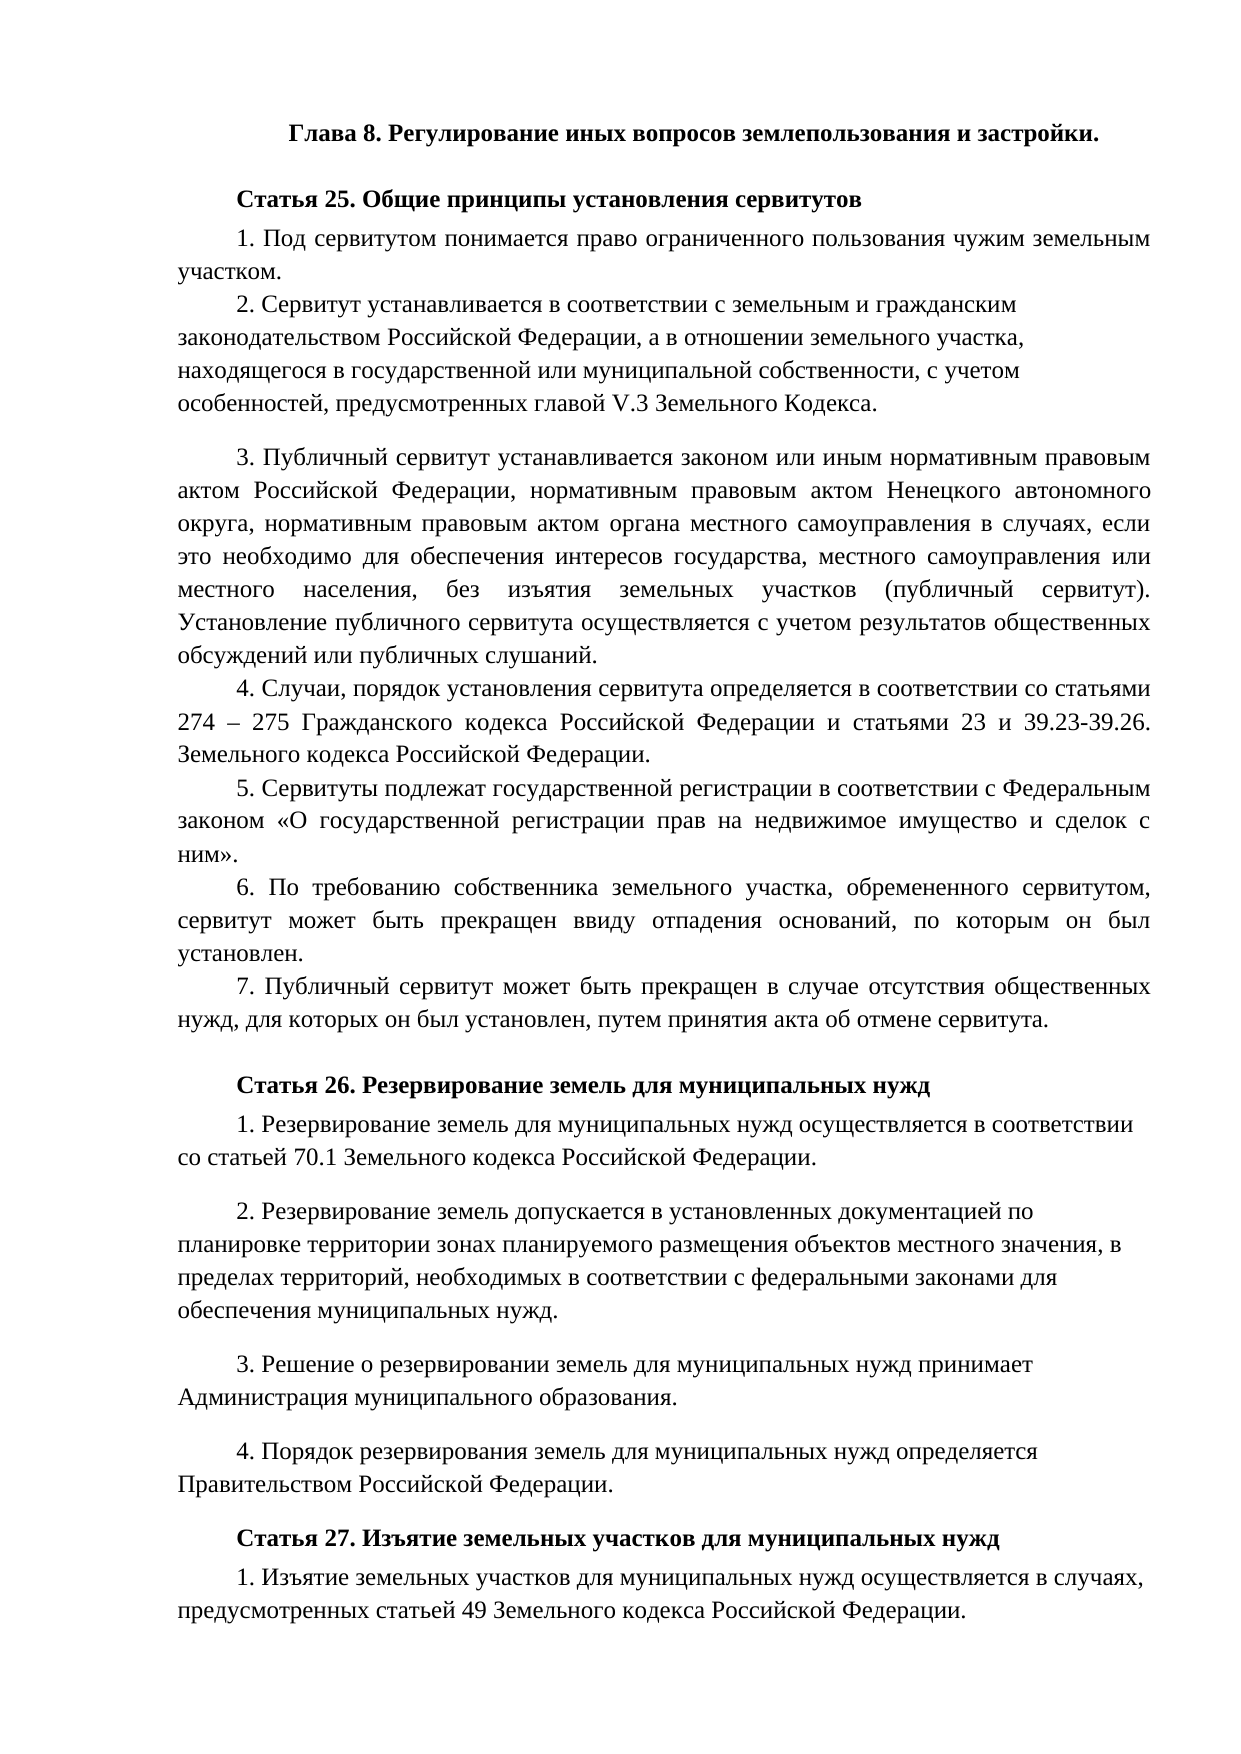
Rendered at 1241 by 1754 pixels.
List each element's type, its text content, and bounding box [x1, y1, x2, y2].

text 1. Резервирование земель для муниципальных нужд осуществляется в соответствии со статьей 70.1 Земельного кодекса Российской Федерации. [177, 1109, 1152, 1171]
subtitle Глава 8. Регулирование иных вопросов землепользования и застройки. [177, 118, 1152, 147]
text 1. Под сервитутом понимается право ограниченного пользования чужим земельным участком. [177, 223, 1152, 285]
text 4. Порядок резервирования земель для муниципальных нужд определяется Правительством Российской Федерации. [177, 1436, 1152, 1497]
text 4. Случаи, порядок установления сервитута определяется в соответствии со статьями 274 – 275 Гражданского кодекса Российской Федерации и статьями 23 и 39.23-39.26. Земельного кодекса Российской Федерации. [177, 673, 1152, 768]
subtitle Статья 25. Общие принципы установления сервитутов [177, 184, 1152, 213]
text 3. Публичный сервитут устанавливается законом или иным нормативным правовым актом Российской Федерации, нормативным правовым актом Ненецкого автономного округа, нормативным правовым актом органа местного самоуправления в случаях, если это необходимо для обеспечения интересов государства, местного самоуправления или местного населения, без изъятия земельных участков (публичный сервитут). Установление публичного сервитута осуществляется с учетом результатов общественных обсуждений или публичных слушаний. [177, 442, 1152, 669]
text 2. Резервирование земель допускается в установленных документацией по планировке территории зонах планируемого размещения объектов местного значения, в пределах территорий, необходимых в соответствии с федеральными законами для обеспечения муниципальных нужд. [177, 1196, 1152, 1324]
subtitle Статья 26. Резервирование земель для муниципальных нужд [177, 1070, 1152, 1098]
text 1. Изъятие земельных участков для муниципальных нужд осуществляется в случаях, предусмотренных статьей 49 Земельного кодекса Российской Федерации. [177, 1562, 1152, 1624]
text 6. По требованию собственника земельного участка, обремененного сервитутом, сервитут может быть прекращен ввиду отпадения оснований, по которым он был установлен. [177, 872, 1152, 966]
text 2. Сервитут устанавливается в соответствии с земельным и гражданским законодательством Российской Федерации, а в отношении земельного участка, находящегося в государственной или муниципальной собственности, с учетом особенностей, предусмотренных главой V.3 Земельного Кодекса. [177, 289, 1152, 417]
subtitle Статья 27. Изъятие земельных участков для муниципальных нужд [177, 1523, 1152, 1551]
text 7. Публичный сервитут может быть прекращен в случае отсутствия общественных нужд, для которых он был установлен, путем принятия акта об отмене сервитута. [177, 971, 1152, 1032]
text 5. Сервитуты подлежат государственной регистрации в соответствии с Федеральным законом «О государственной регистрации прав на недвижимое имущество и сделок с ним». [177, 773, 1152, 867]
text 3. Решение о резервировании земель для муниципальных нужд принимает Администрация муниципального образования. [177, 1349, 1152, 1411]
